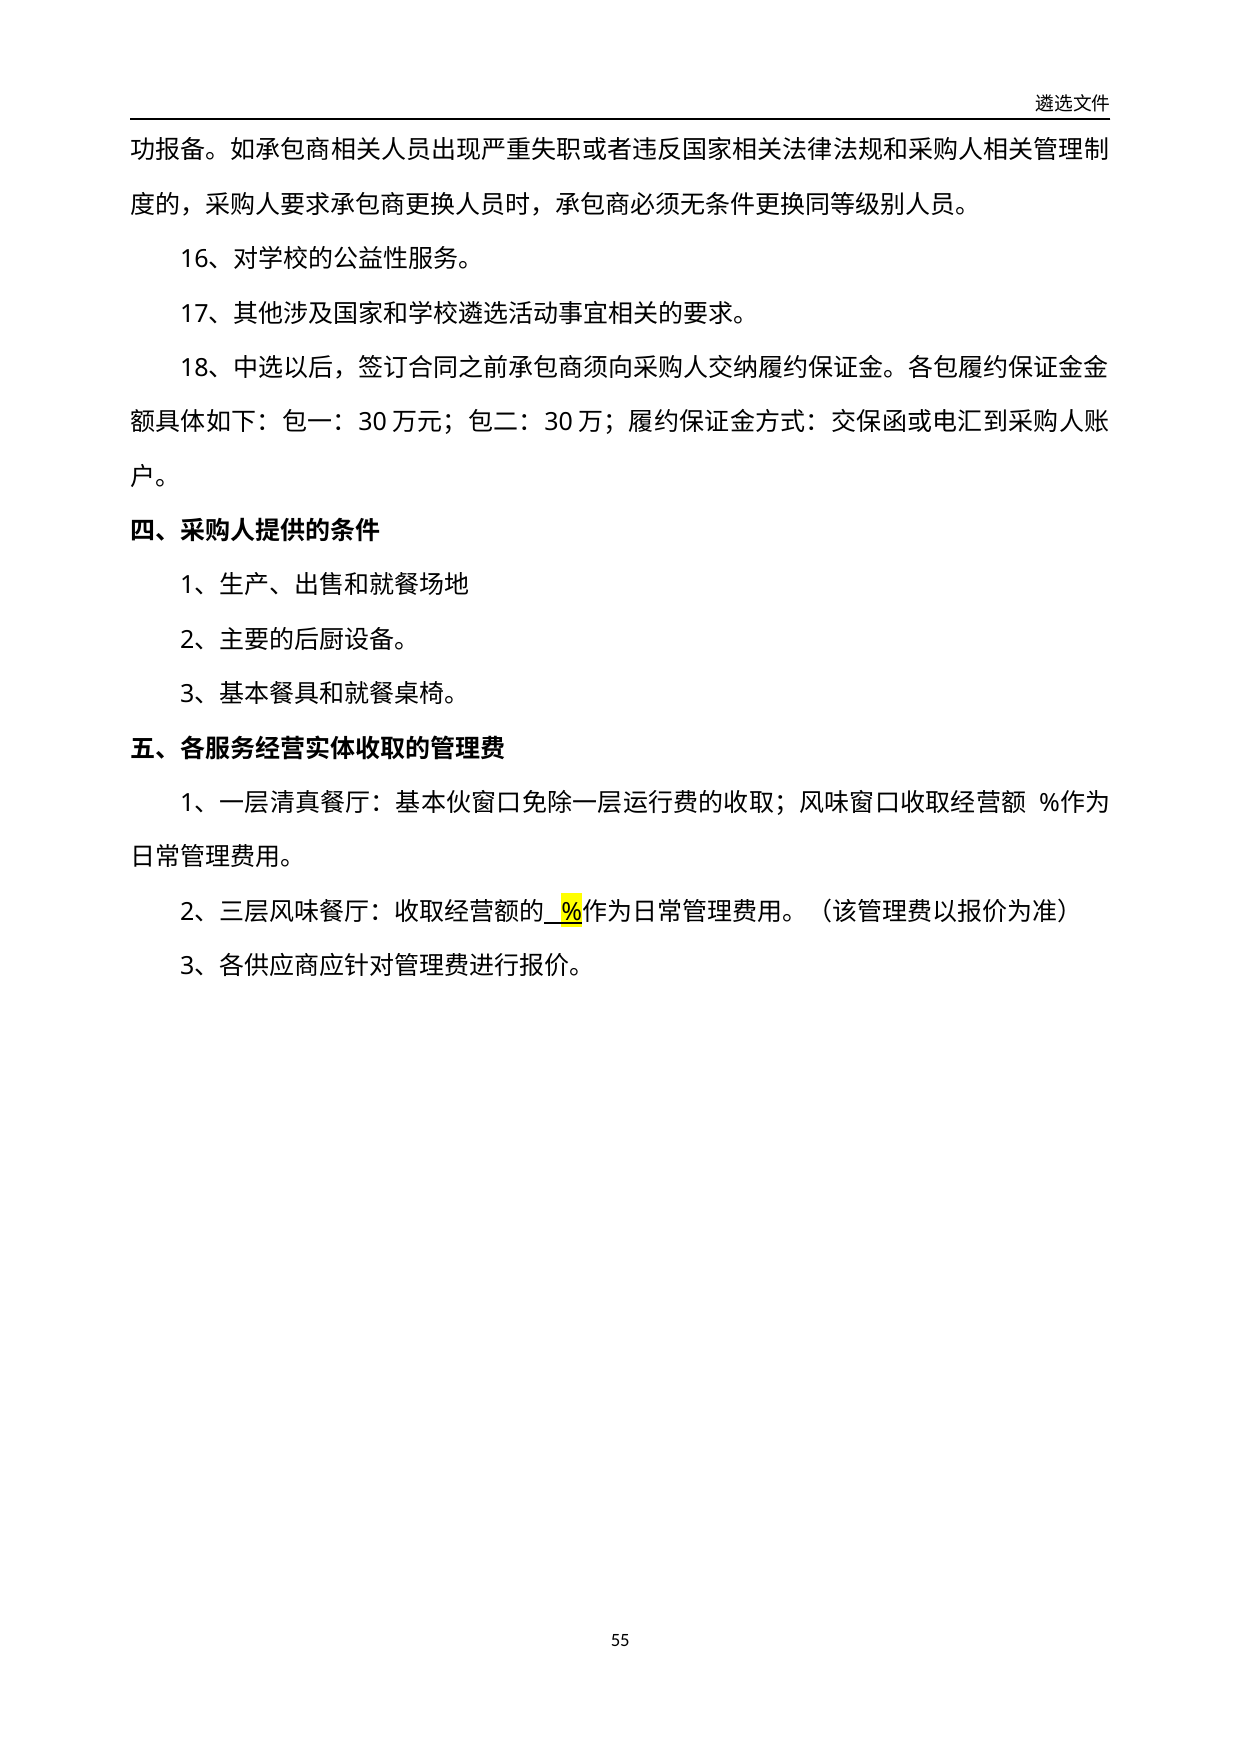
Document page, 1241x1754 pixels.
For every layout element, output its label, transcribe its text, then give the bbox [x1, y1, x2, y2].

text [130, 130, 1110, 221]
text 3、各供应商应针对管理费进行报价。 [130, 946, 1110, 982]
text 18、中选以后，签订合同之前承包商须向采购人交纳履约保证金。各包履约保证金金额具体如下：包一：30万元；包二：30万；履约保证金方式：交保函或电汇到采购人账户。 [130, 347, 1110, 492]
text 1、一层清真餐厅：基本伙窗口免除一层运行费的收取；风味窗口收取经营额 %作为日常管理费用。 [130, 782, 1110, 873]
text 五、各服务经营实体收取的管理费 [130, 728, 1110, 764]
text 1、生产、出售和就餐场地 [130, 565, 1110, 601]
text 3、基本餐具和就餐桌椅。 [130, 674, 1110, 710]
text 17、其他涉及国家和学校遴选活动事宜相关的要求。 [130, 293, 1110, 329]
text 2、三层风味餐厅：收取经营额的 %作为日常管理费用。（该管理费以报价为准） [561, 891, 1110, 927]
text 2、主要的后厨设备。 [130, 619, 1110, 656]
text 16、对学校的公益性服务。 [130, 239, 1110, 275]
text 四、采购人提供的条件 [130, 511, 1110, 547]
